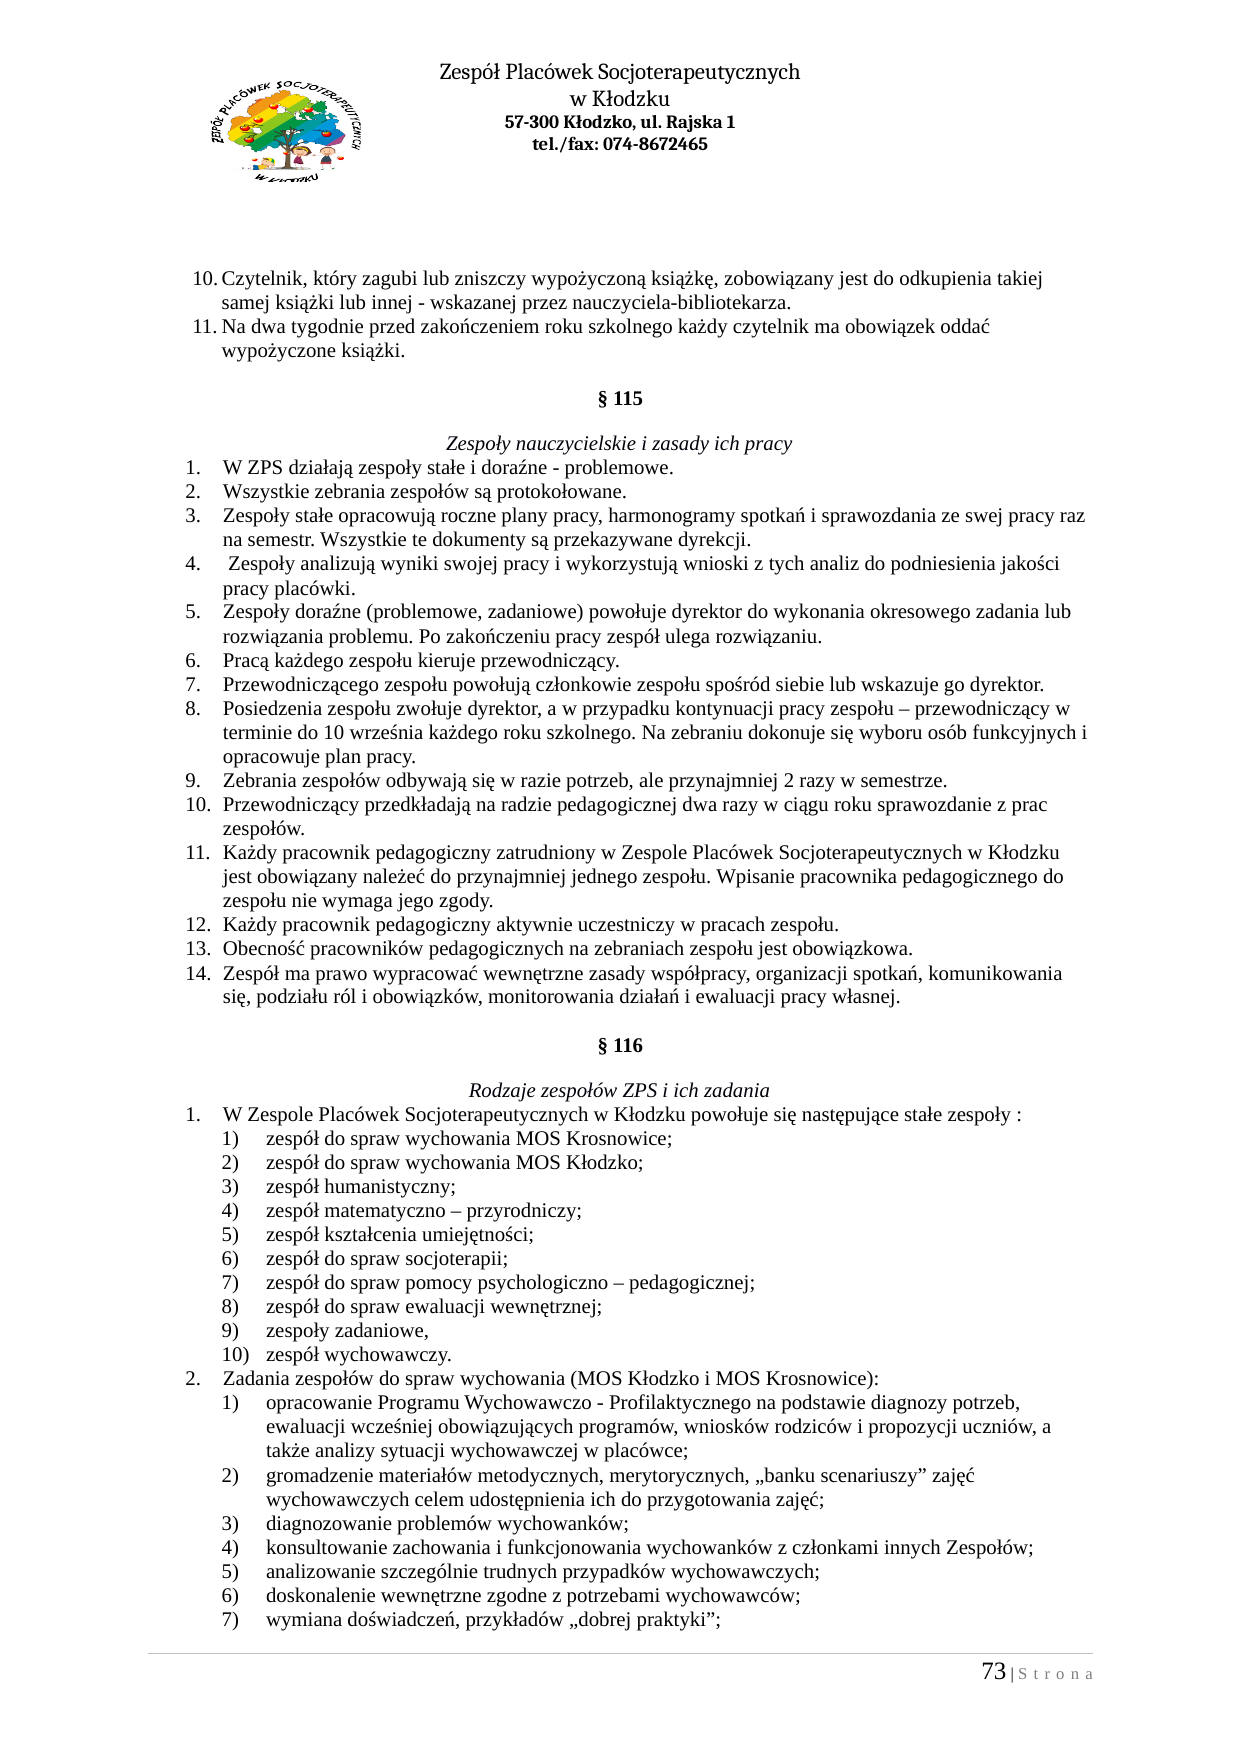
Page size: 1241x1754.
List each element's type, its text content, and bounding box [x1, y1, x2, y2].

list Zespół ma prawo wypracować wewnętrzne zasady współpracy, organizacji spotkań, komunikowania się, podziału ról i obowiązków, monitorowania działań i ewaluacji pracy własnej. [185, 960, 1093, 1008]
list diagnozowanie problemów wychowanków; [221, 1511, 1093, 1535]
text § 115 [148, 386, 1093, 410]
list zespół do spraw ewaluacji wewnętrznej; [221, 1294, 1093, 1318]
list Zespoły doraźne (problemowe, zadaniowe) powołuje dyrektor do wykonania okresowego zadania lub rozwiązania problemu. Po zakończeniu pracy zespół ulega rozwiązaniu. [185, 599, 1093, 648]
list zespół do spraw wychowania MOS Krosnowice; [221, 1126, 1093, 1150]
list zespół do spraw pomocy psychologiczno – pedagogicznej; [221, 1270, 1093, 1294]
list opracowanie Programu Wychowawczo - Profilaktycznego na podstawie diagnozy potrzeb, ewaluacji wcześniej obowiązujących programów, wniosków rodziców i propozycji uczniów, a także analizy sytuacji wychowawczej w placówce; [221, 1390, 1093, 1462]
list gromadzenie materiałów metodycznych, merytorycznych, „banku scenariuszy” zajęć wychowawczych celem udostępnienia ich do przygotowania zajęć; [221, 1462, 1093, 1511]
list Zebrania zespołów odbywają się w razie potrzeb, ale przynajmniej 2 razy w semestrze. [185, 768, 1093, 792]
list Każdy pracownik pedagogiczny aktywnie uczestniczy w pracach zespołu. [185, 912, 1093, 936]
list doskonalenie wewnętrzne zgodne z potrzebami wychowawców; [221, 1583, 1093, 1607]
list konsultowanie zachowania i funkcjonowania wychowanków z członkami innych Zespołów; [221, 1535, 1093, 1559]
list Na dwa tygodnie przed zakończeniem roku szkolnego każdy czytelnik ma obowiązek oddać wypożyczone książki. [192, 314, 1093, 362]
list zespoły zadaniowe, [221, 1318, 1093, 1342]
list Przewodniczącego zespołu powołują członkowie zespołu spośród siebie lub wskazuje go dyrektor. [185, 672, 1093, 696]
subtitle Rodzaje zespołów ZPS i ich zadania [148, 1077, 1093, 1102]
list zespół do spraw wychowania MOS Kłodzko; [221, 1150, 1093, 1174]
text § 116 [148, 1033, 1093, 1057]
list Wszystkie zebrania zespołów są protokołowane. [185, 479, 1093, 503]
list zespół matematyczno – przyrodniczy; [221, 1198, 1093, 1222]
list analizowanie szczególnie trudnych przypadków wychowawczych; [221, 1559, 1093, 1583]
subtitle Zespoły nauczycielskie i zasady ich pracy [148, 431, 1093, 455]
list Posiedzenia zespołu zwołuje dyrektor, a w przypadku kontynuacji pracy zespołu – przewodniczący w terminie do 10 września każdego roku szkolnego. Na zebraniu dokonuje się wyboru osób funkcyjnych i opracowuje plan pracy. [185, 696, 1093, 768]
list wymiana doświadczeń, przykładów „dobrej praktyki”; [221, 1607, 1093, 1631]
list Zadania zespołów do spraw wychowania (MOS Kłodzko i MOS Krosnowice): [185, 1366, 1093, 1390]
list W ZPS działają zespoły stałe i doraźne - problemowe. [185, 455, 1093, 479]
list Obecność pracowników pedagogicznych na zebraniach zespołu jest obowiązkowa. [185, 936, 1093, 960]
picture [210, 81, 361, 182]
list Czytelnik, który zagubi lub zniszczy wypożyczoną książkę, zobowiązany jest do odkupienia takiej samej książki lub innej - wskazanej przez nauczyciela-bibliotekarza. [192, 266, 1093, 314]
list zespół wychowawczy. [221, 1342, 1093, 1366]
list Pracą każdego zespołu kieruje przewodniczący. [185, 648, 1093, 672]
list W Zespole Placówek Socjoterapeutycznych w Kłodzku powołuje się następujące stałe zespoły : [185, 1102, 1093, 1126]
list Przewodniczący przedkładają na radzie pedagogicznej dwa razy w ciągu roku sprawozdanie z prac zespołów. [185, 792, 1093, 840]
list Zespoły analizują wyniki swojej pracy i wykorzystują wnioski z tych analiz do podniesienia jakości pracy placówki. [185, 551, 1093, 599]
list Zespoły stałe opracowują roczne plany pracy, harmonogramy spotkań i sprawozdania ze swej pracy raz na semestr. Wszystkie te dokumenty są przekazywane dyrekcji. [185, 503, 1093, 551]
list zespół humanistyczny; [221, 1174, 1093, 1198]
list zespół kształcenia umiejętności; [221, 1222, 1093, 1246]
list Każdy pracownik pedagogiczny zatrudniony w Zespole Placówek Socjoterapeutycznych w Kłodzku jest obowiązany należeć do przynajmniej jednego zespołu. Wpisanie pracownika pedagogicznego do zespołu nie wymaga jego zgody. [185, 840, 1093, 912]
list zespół do spraw socjoterapii; [221, 1246, 1093, 1270]
